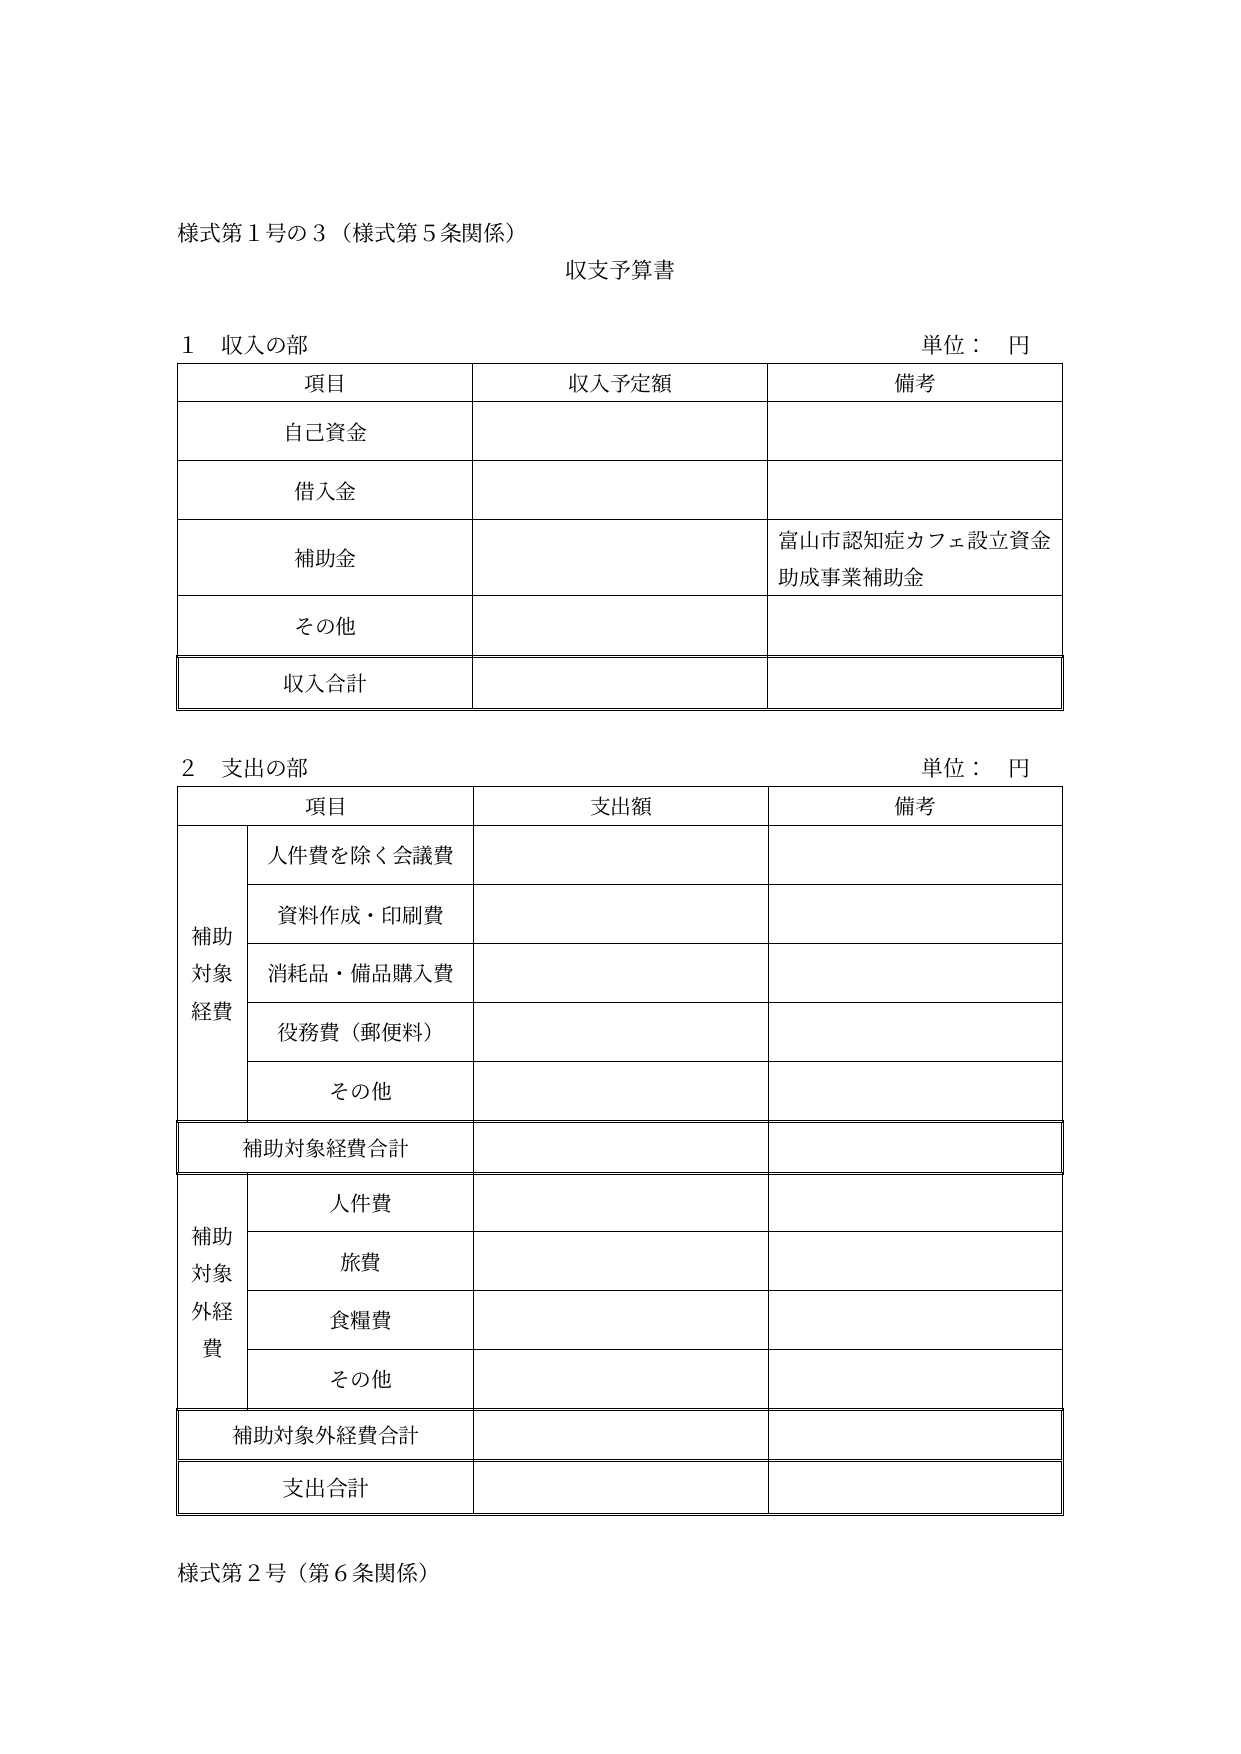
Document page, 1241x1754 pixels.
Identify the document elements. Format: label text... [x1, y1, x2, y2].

table_cell [473, 402, 767, 460]
table_cell [768, 402, 1062, 460]
table_cell 補助対象経費合計 [179, 1123, 473, 1172]
table_header 備考 [768, 364, 1062, 401]
table_cell その他 [248, 1350, 473, 1408]
text 様式第１号の３（様式第５条関係） [177, 213, 1063, 250]
table_cell その他 [178, 596, 472, 654]
table_cell [768, 461, 1062, 519]
table_cell [769, 826, 1062, 884]
table_cell [474, 826, 768, 884]
table_cell [474, 1350, 768, 1408]
table_cell 補助金 [178, 520, 472, 595]
table_cell 人件費 [248, 1175, 473, 1231]
table_cell [769, 944, 1062, 1002]
table_cell [473, 520, 767, 595]
table_cell [769, 1175, 1062, 1231]
table_cell 収入合計 [179, 658, 472, 708]
table_cell [769, 1350, 1062, 1408]
table_cell [768, 596, 1062, 654]
table_cell [474, 1232, 768, 1290]
table_cell [473, 461, 767, 519]
table_cell 消耗品・備品購入費 [248, 944, 473, 1002]
text ２ 支出の部 単位： 円 [177, 748, 1063, 786]
text 様式第２号（第６条関係） [177, 1553, 1063, 1591]
table_cell [768, 658, 1061, 708]
table_cell 自己資金 [178, 402, 472, 460]
table_header 項目 [178, 364, 472, 401]
table_cell 支出合計 [179, 1462, 473, 1513]
table_header 備考 [769, 787, 1062, 824]
table_cell [769, 1003, 1062, 1061]
table_cell [474, 1291, 768, 1349]
table_cell [769, 1232, 1062, 1290]
table_cell [769, 1411, 1061, 1458]
table_cell 資料作成・印刷費 [248, 885, 473, 943]
table_cell 補助対象外経費合計 [179, 1411, 473, 1458]
table_cell 旅費 [248, 1232, 473, 1290]
table_cell [474, 944, 768, 1002]
table_cell 人件費を除く会議費 [248, 826, 473, 884]
table_cell [769, 1062, 1062, 1120]
table_cell [474, 1062, 768, 1120]
text 収支予算書 [177, 250, 1063, 288]
text １ 収入の部 単位： 円 [177, 325, 1063, 363]
table_cell [769, 1123, 1061, 1172]
table_cell [474, 1175, 768, 1231]
table_cell 食糧費 [248, 1291, 473, 1349]
table_cell [474, 1411, 768, 1458]
table_cell 役務費（郵便料） [248, 1003, 473, 1061]
table_cell [769, 885, 1062, 943]
table_cell [474, 885, 768, 943]
table_cell [474, 1123, 768, 1172]
table_cell [769, 1291, 1062, 1349]
table_cell [473, 658, 767, 708]
table_cell 補助対象外経費 [178, 1175, 247, 1408]
table_cell [474, 1003, 768, 1061]
table_header 項目 [178, 787, 473, 824]
table_cell 富山市認知症カフェ設立資金助成事業補助金 [768, 520, 1062, 595]
table_header 収入予定額 [473, 364, 767, 401]
table_cell [473, 596, 767, 654]
table_header 支出額 [474, 787, 768, 824]
table_cell [769, 1462, 1061, 1513]
table_cell 借入金 [178, 461, 472, 519]
table_cell [474, 1462, 768, 1513]
table_cell 補助対象経費 [178, 826, 247, 1120]
table_cell その他 [248, 1062, 473, 1120]
